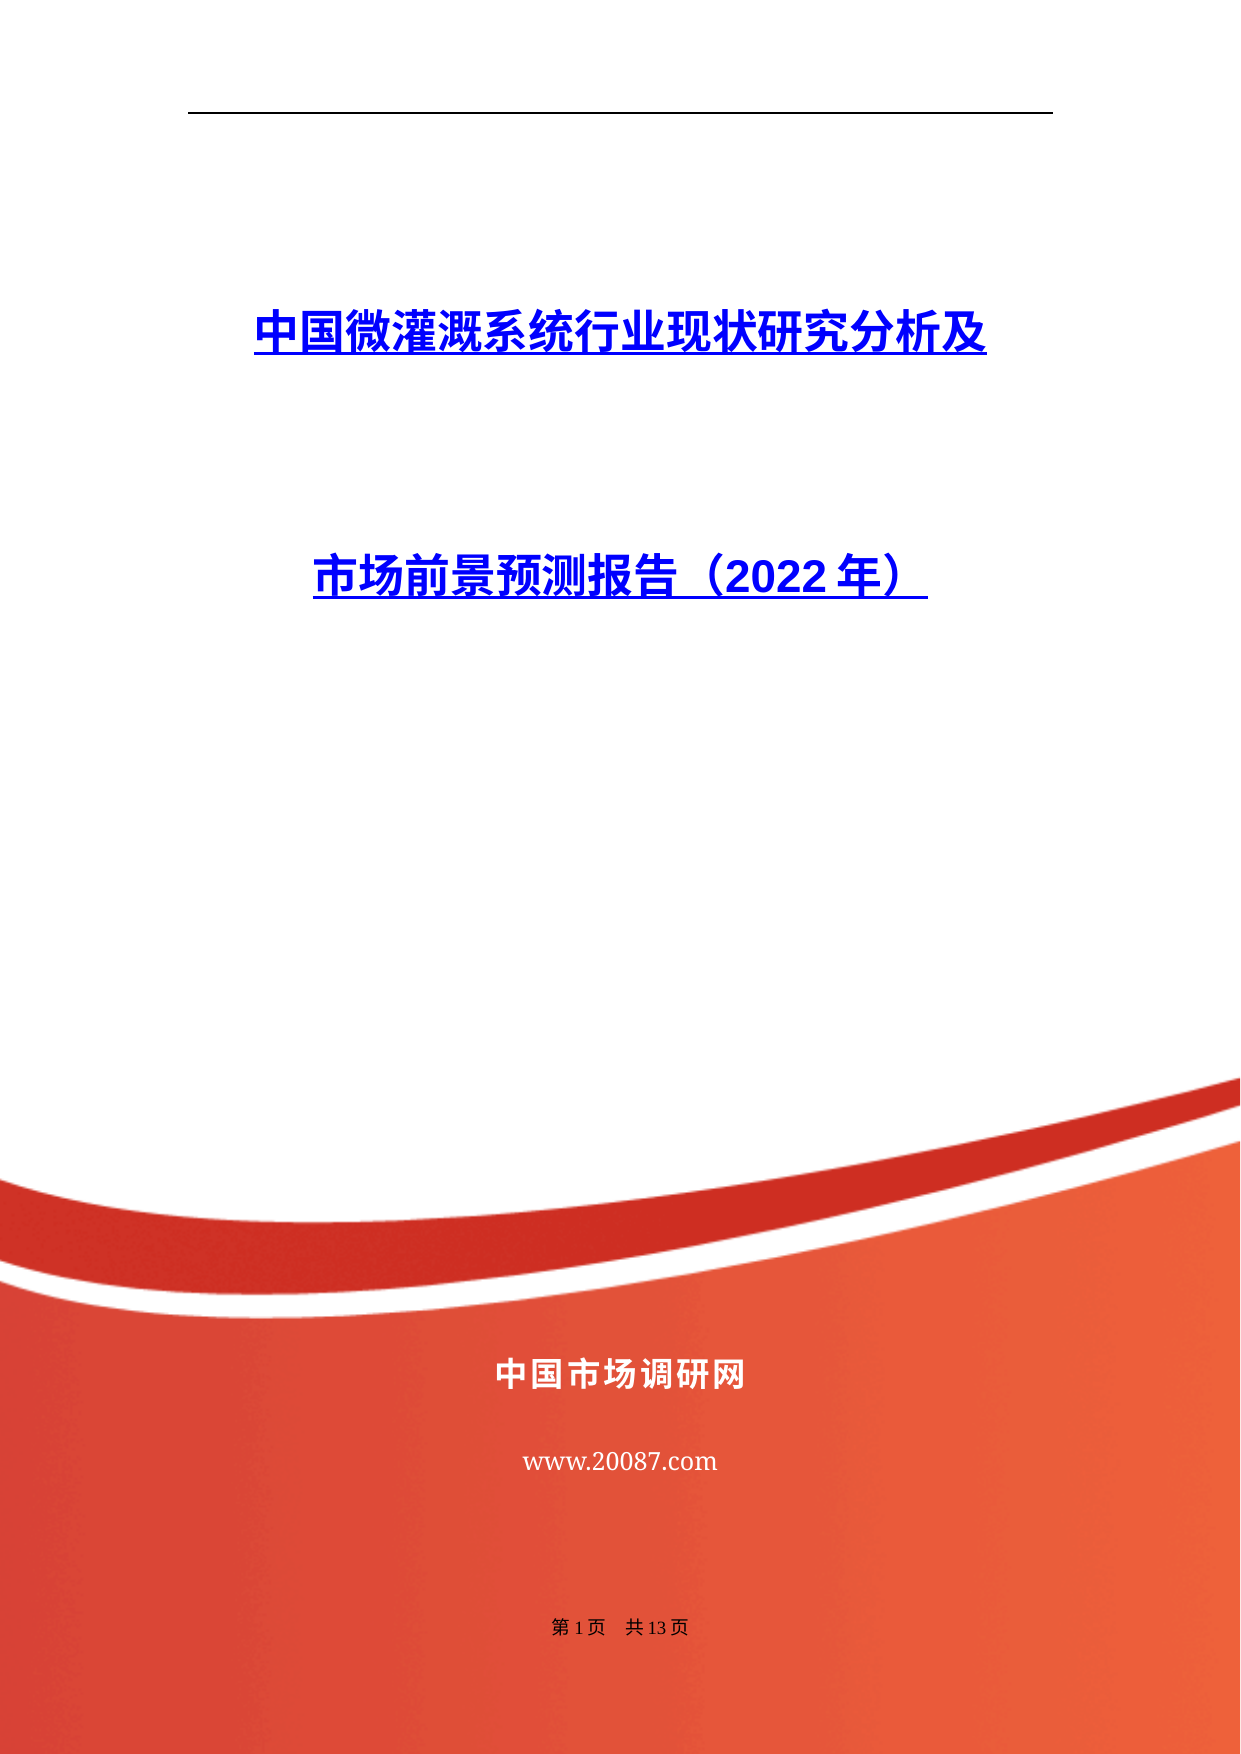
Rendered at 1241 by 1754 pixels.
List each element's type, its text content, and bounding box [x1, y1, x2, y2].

picture [0, 1006, 1241, 1754]
subtitle 中国市场调研网 [187, 1339, 1053, 1404]
table_header 中国微灌溉系统行业现状研究分析及市场前景预测报告（2022年） [188, 207, 1053, 773]
text www.20087.com [187, 1428, 1053, 1493]
